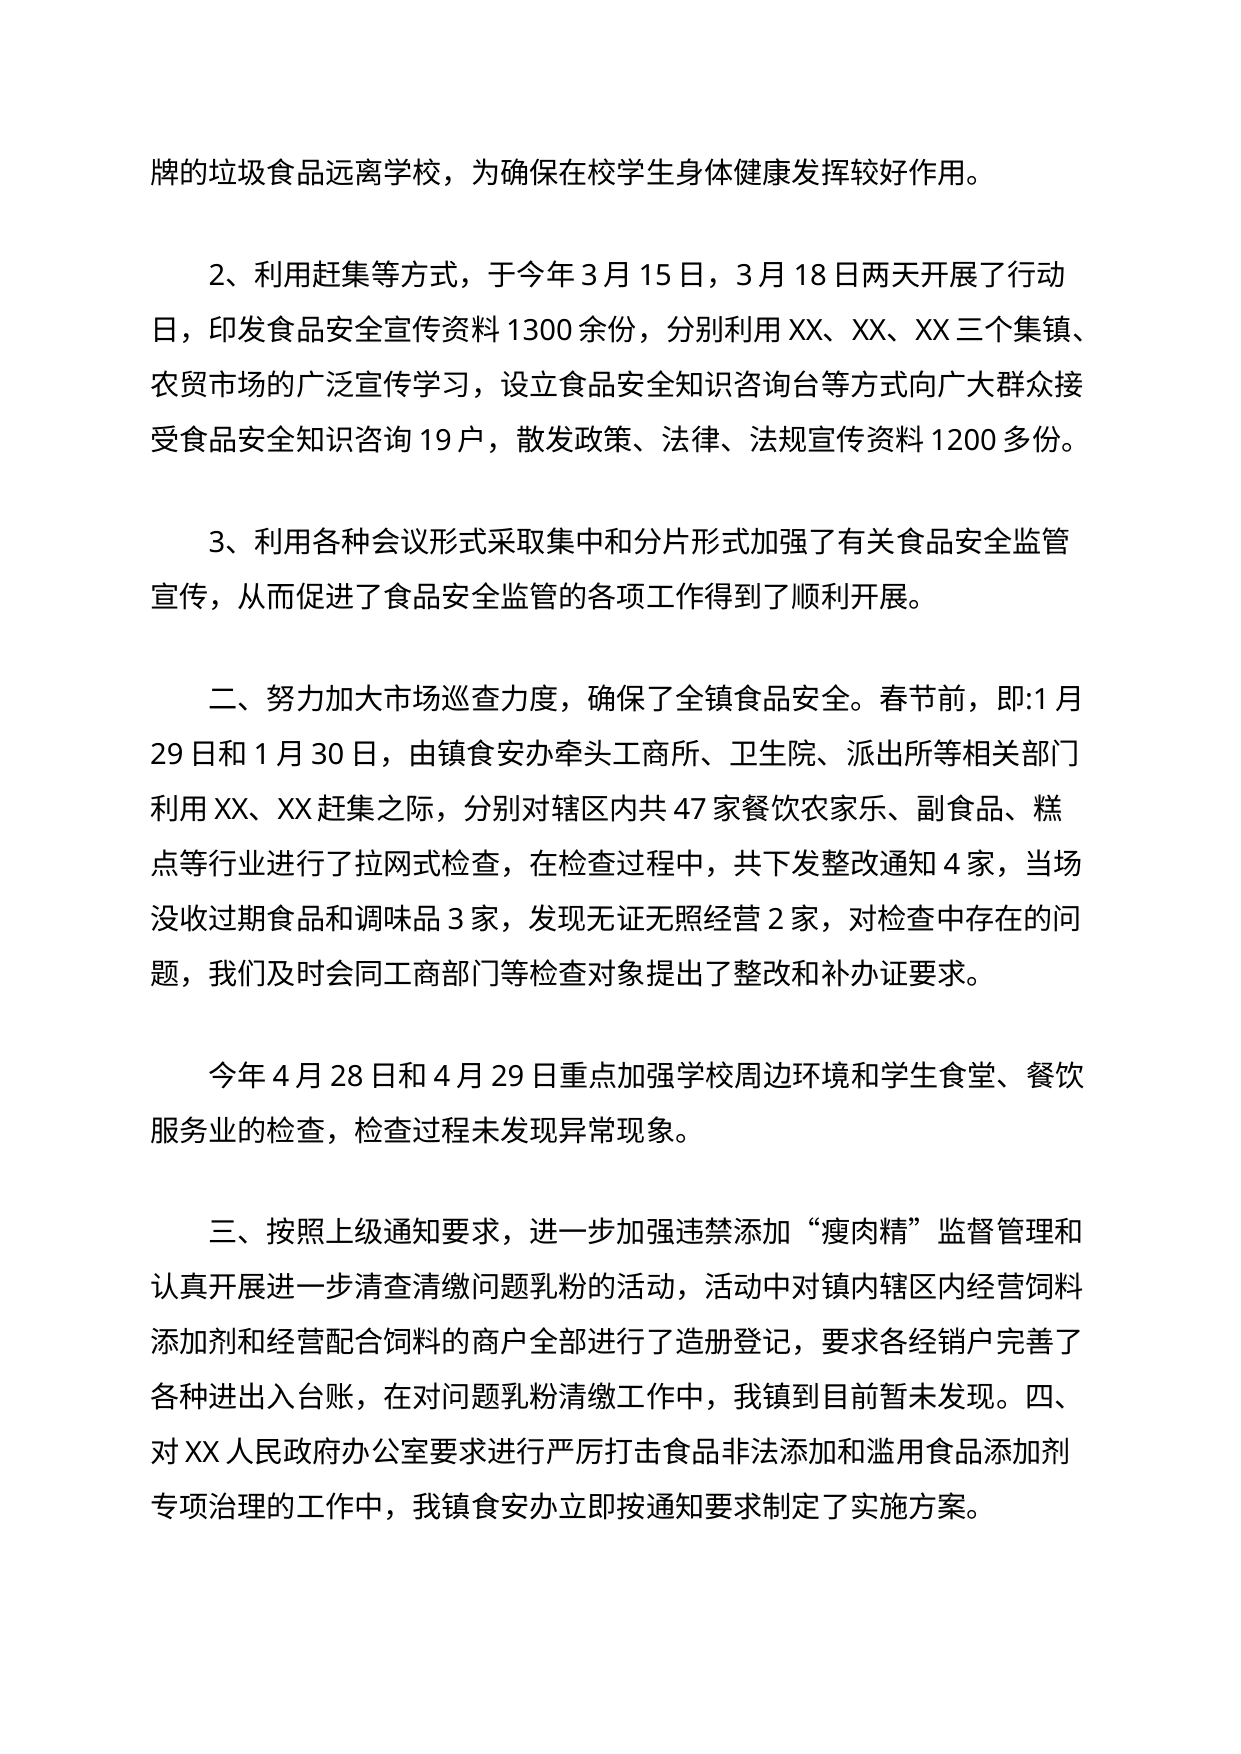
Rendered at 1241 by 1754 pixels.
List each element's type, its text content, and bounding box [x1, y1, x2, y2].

text 二、努力加大市场巡查力度，确保了全镇食品安全。春节前，即:1月29日和1月30日，由镇食安办牵头工商所、卫生院、派出所等相关部门利用XX、XX赶集之际，分别对辖区内共47家餐饮农家乐、副食品、糕点等行业进行了拉网式检查，在检查过程中，共下发整改通知4家，当场没收过期食品和调味品3家，发现无证无照经营2家，对检查中存在的问题，我们及时会同工商部门等检查对象提出了整改和补办证要求。 [150, 675, 1090, 993]
text 3、利用各种会议形式采取集中和分片形式加强了有关食品安全监管宣传，从而促进了食品安全监管的各项工作得到了顺利开展。 [150, 519, 1090, 616]
text 今年4月28日和4月29日重点加强学校周边环境和学生食堂、餐饮服务业的检查，检查过程未发现异常现象。 [150, 1052, 1090, 1149]
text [150, 150, 1090, 192]
text 三、按照上级通知要求，进一步加强违禁添加“瘦肉精”监督管理和认真开展进一步清查清缴问题乳粉的活动，活动中对镇内辖区内经营饲料添加剂和经营配合饲料的商户全部进行了造册登记，要求各经销户完善了各种进出入台账，在对问题乳粉清缴工作中，我镇到目前暂未发现。四、对XX人民政府办公室要求进行严厉打击食品非法添加和滥用食品添加剂专项治理的工作中，我镇食安办立即按通知要求制定了实施方案。 [150, 1209, 1090, 1526]
text 2、利用赶集等方式，于今年3月15日，3月18日两天开展了行动日，印发食品安全宣传资料1300余份，分别利用XX、XX、XX三个集镇、农贸市场的广泛宣传学习，设立食品安全知识咨询台等方式向广大群众接受食品安全知识咨询19户，散发政策、法律、法规宣传资料1200多份。 [150, 252, 1090, 459]
